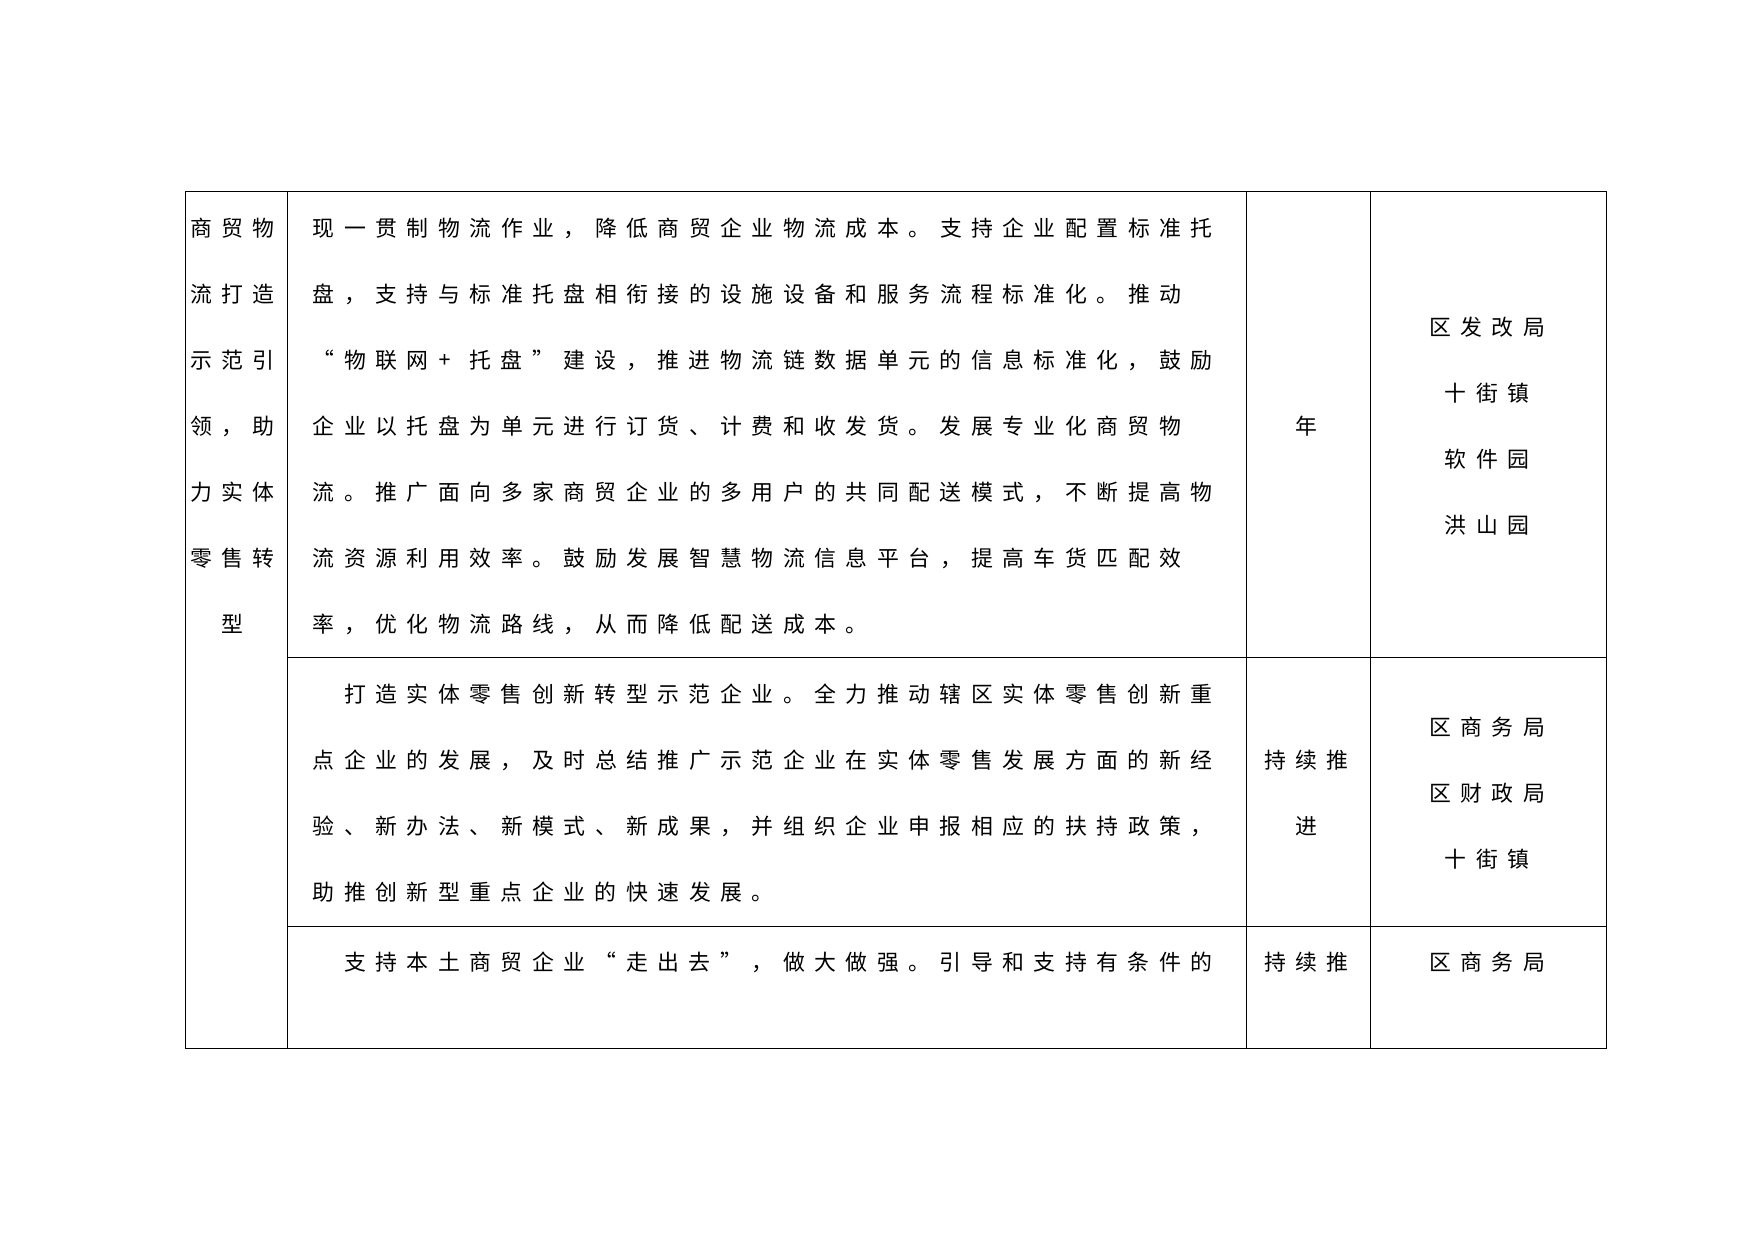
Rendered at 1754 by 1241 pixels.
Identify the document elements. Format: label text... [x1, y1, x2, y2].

table_cell 持续推进 [1247, 927, 1370, 1048]
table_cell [1371, 927, 1606, 1048]
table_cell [288, 192, 1246, 657]
table_cell 2018-2020年 [1247, 192, 1370, 657]
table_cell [186, 192, 287, 1048]
table_cell 区商务局 区财政局 十街镇 [1371, 658, 1606, 926]
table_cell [288, 927, 1246, 1048]
table_cell 持续推进 [1247, 658, 1370, 926]
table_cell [1371, 192, 1606, 657]
table_cell 打造实体零售创新转型示范企业。全力推动辖区实体零售创新重点企业的发展，及时总结推广示范企业在实体零售发展方面的新经验、新办法、新模式、新成果，并组织企业申报相应的扶持政策，助推创新型重点企业的快速发展。 [288, 658, 1246, 926]
